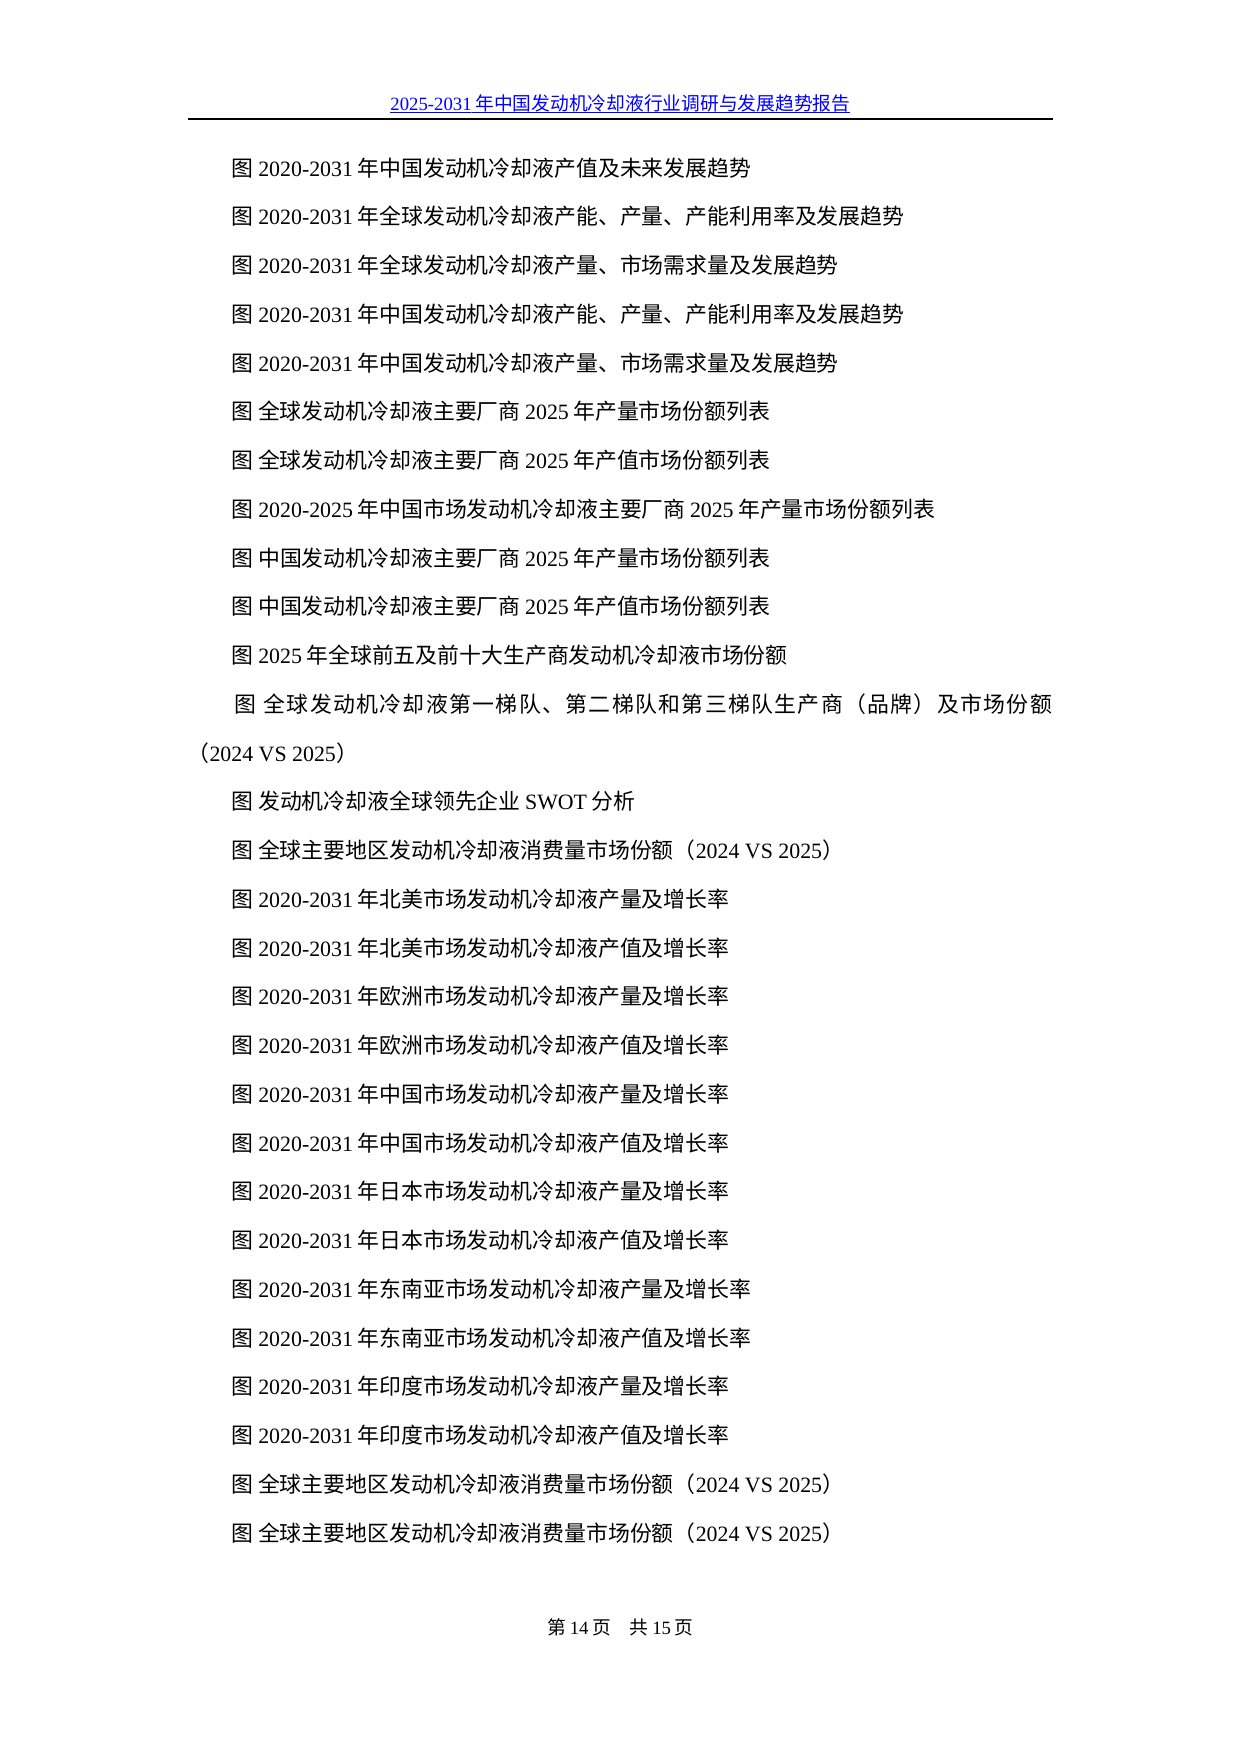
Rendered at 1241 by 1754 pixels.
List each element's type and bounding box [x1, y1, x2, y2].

text [187, 150, 1053, 1548]
